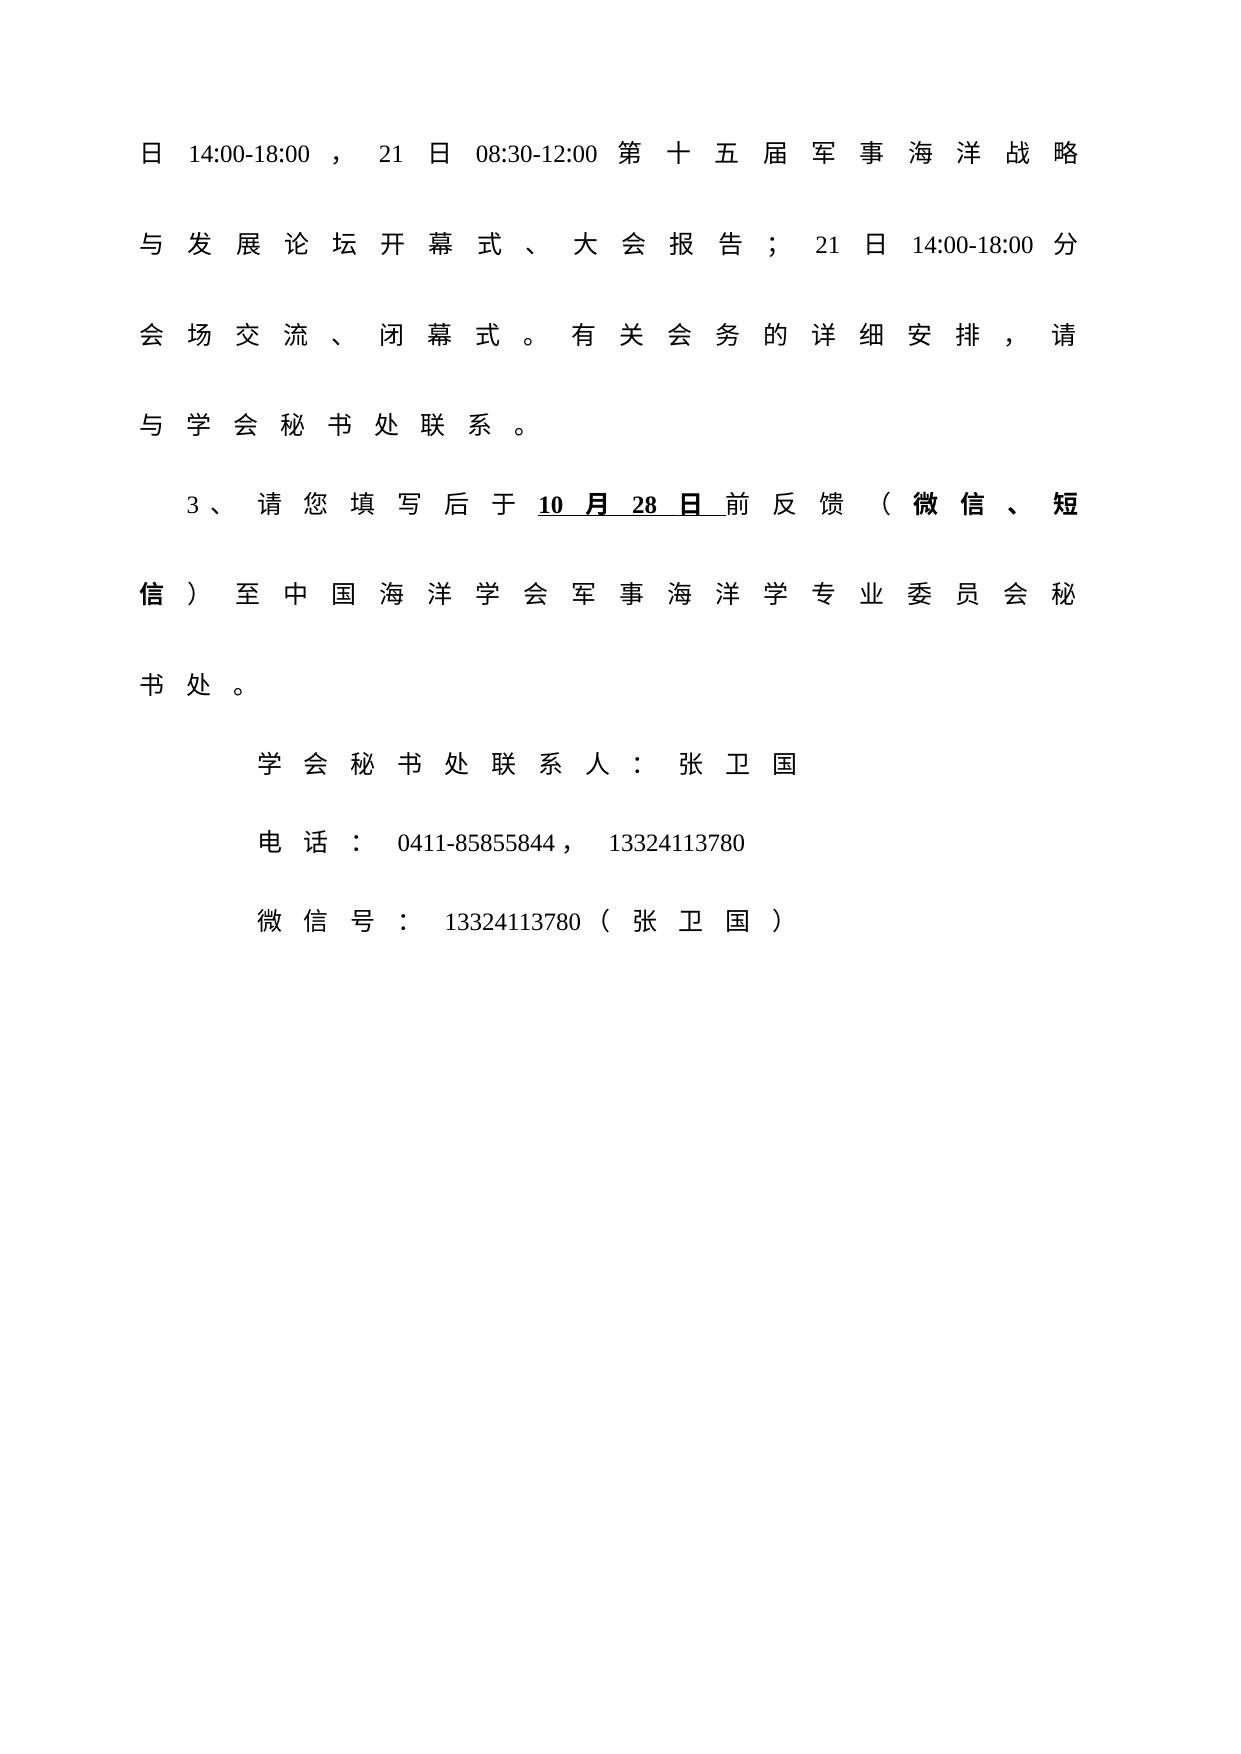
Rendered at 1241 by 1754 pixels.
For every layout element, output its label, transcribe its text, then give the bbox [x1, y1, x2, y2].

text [139, 122, 1101, 454]
text 电话：0411-85855844，13324113780 [139, 811, 1101, 871]
text 学会秘书处联系人：张卫国 [139, 732, 1101, 792]
text 微信号：13324113780（张卫国） [139, 889, 1101, 949]
text 3、请您填写后于10月28日前反馈（微信、短信）至中国海洋学会军事海洋学专业委员会秘书处。 [139, 472, 1101, 714]
